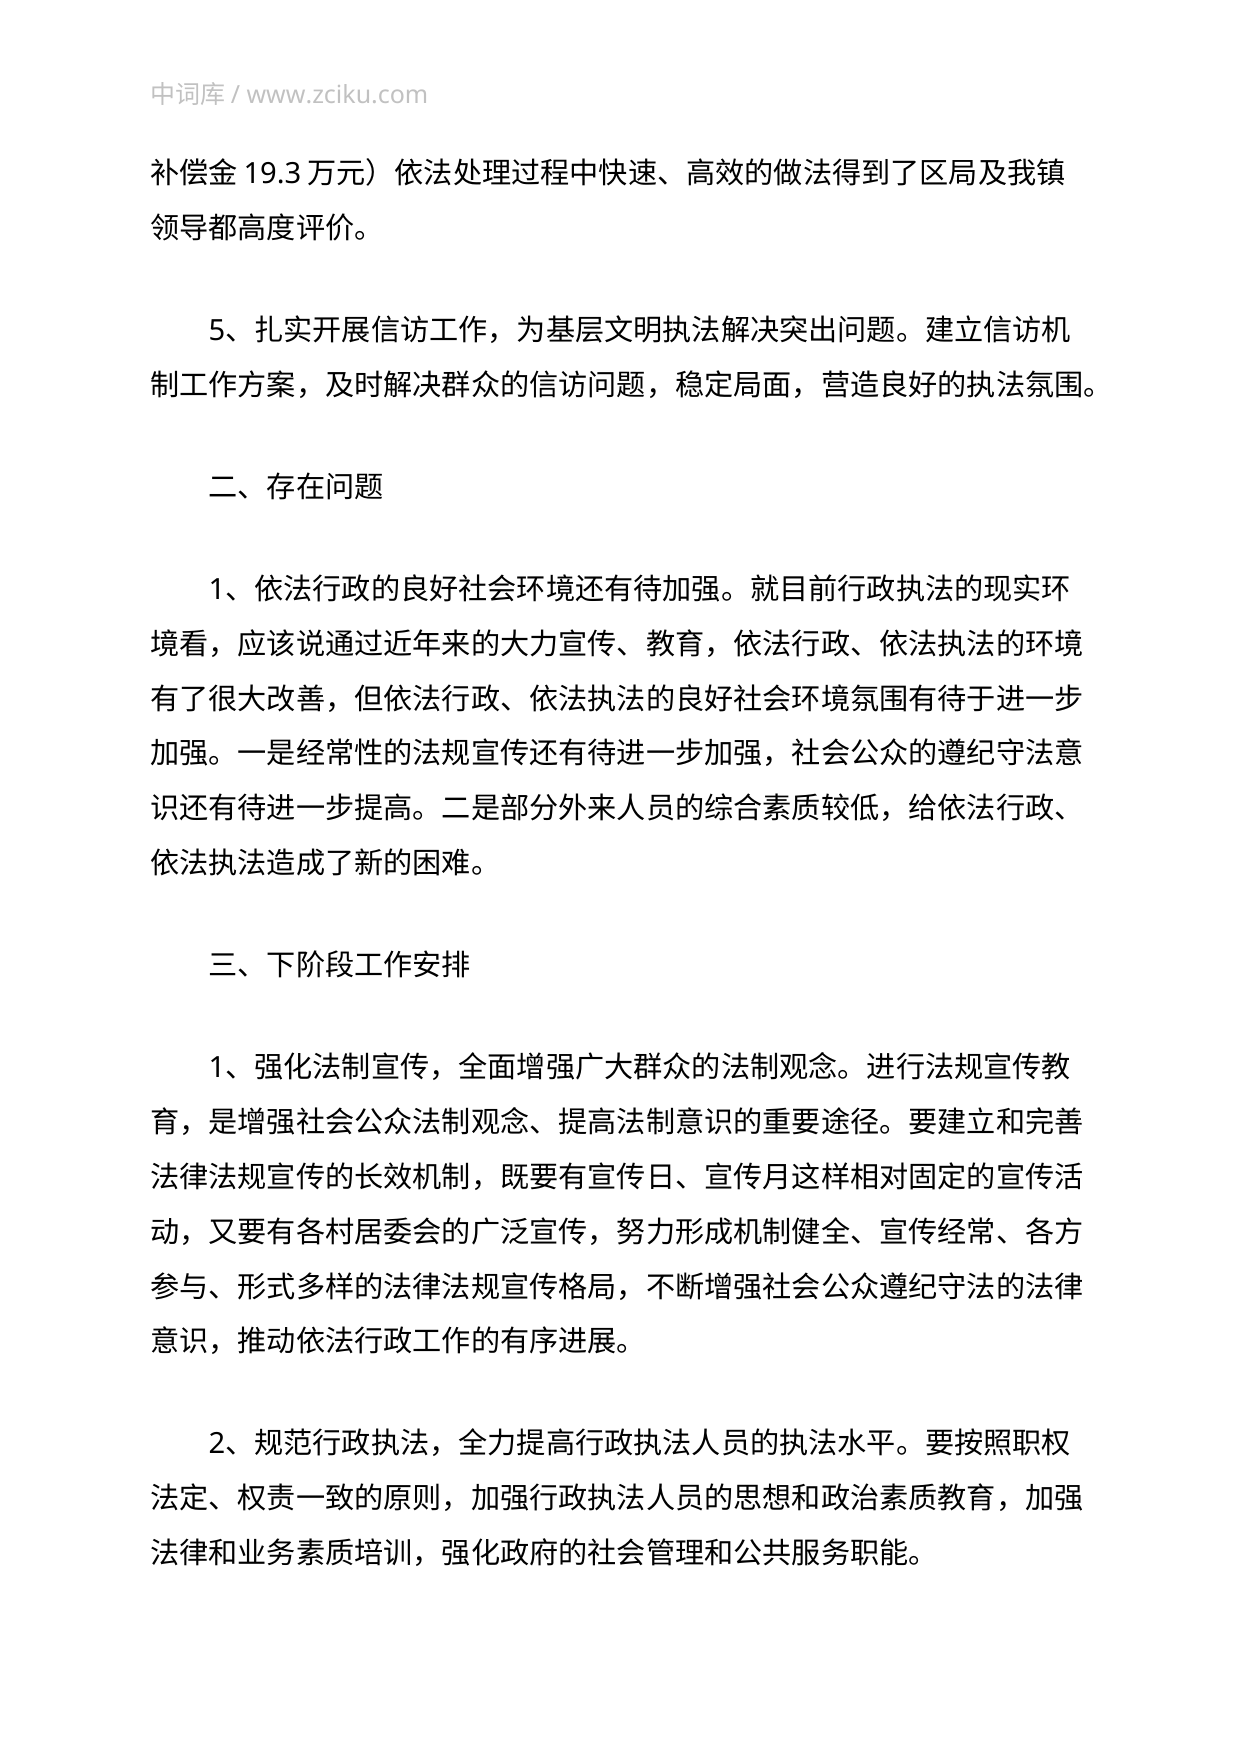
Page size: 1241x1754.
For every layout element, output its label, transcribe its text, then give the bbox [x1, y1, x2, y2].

text 二、存在问题 [150, 463, 1090, 506]
text 5、扎实开展信访工作，为基层文明执法解决突出问题。建立信访机制工作方案，及时解决群众的信访问题，稳定局面，营造良好的执法氛围。 [150, 307, 1090, 404]
text 1、强化法制宣传，全面增强广大群众的法制观念。进行法规宣传教育，是增强社会公众法制观念、提高法制意识的重要途径。要建立和完善法律法规宣传的长效机制，既要有宣传日、宣传月这样相对固定的宣传活动，又要有各村居委会的广泛宣传，努力形成机制健全、宣传经常、各方参与、形式多样的法律法规宣传格局，不断增强社会公众遵纪守法的法律意识，推动依法行政工作的有序进展。 [150, 1043, 1090, 1360]
text 三、下阶段工作安排 [150, 942, 1090, 984]
text 1、依法行政的良好社会环境还有待加强。就目前行政执法的现实环境看，应该说通过近年来的大力宣传、教育，依法行政、依法执法的环境有了很大改善，但依法行政、依法执法的良好社会环境氛围有待于进一步加强。一是经常性的法规宣传还有待进一步加强，社会公众的遵纪守法意识还有待进一步提高。二是部分外来人员的综合素质较低，给依法行政、依法执法造成了新的困难。 [150, 565, 1090, 882]
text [150, 150, 1090, 247]
text 2、规范行政执法，全力提高行政执法人员的执法水平。要按照职权法定、权责一致的原则，加强行政执法人员的思想和政治素质教育，加强法律和业务素质培训，强化政府的社会管理和公共服务职能。 [150, 1420, 1090, 1572]
